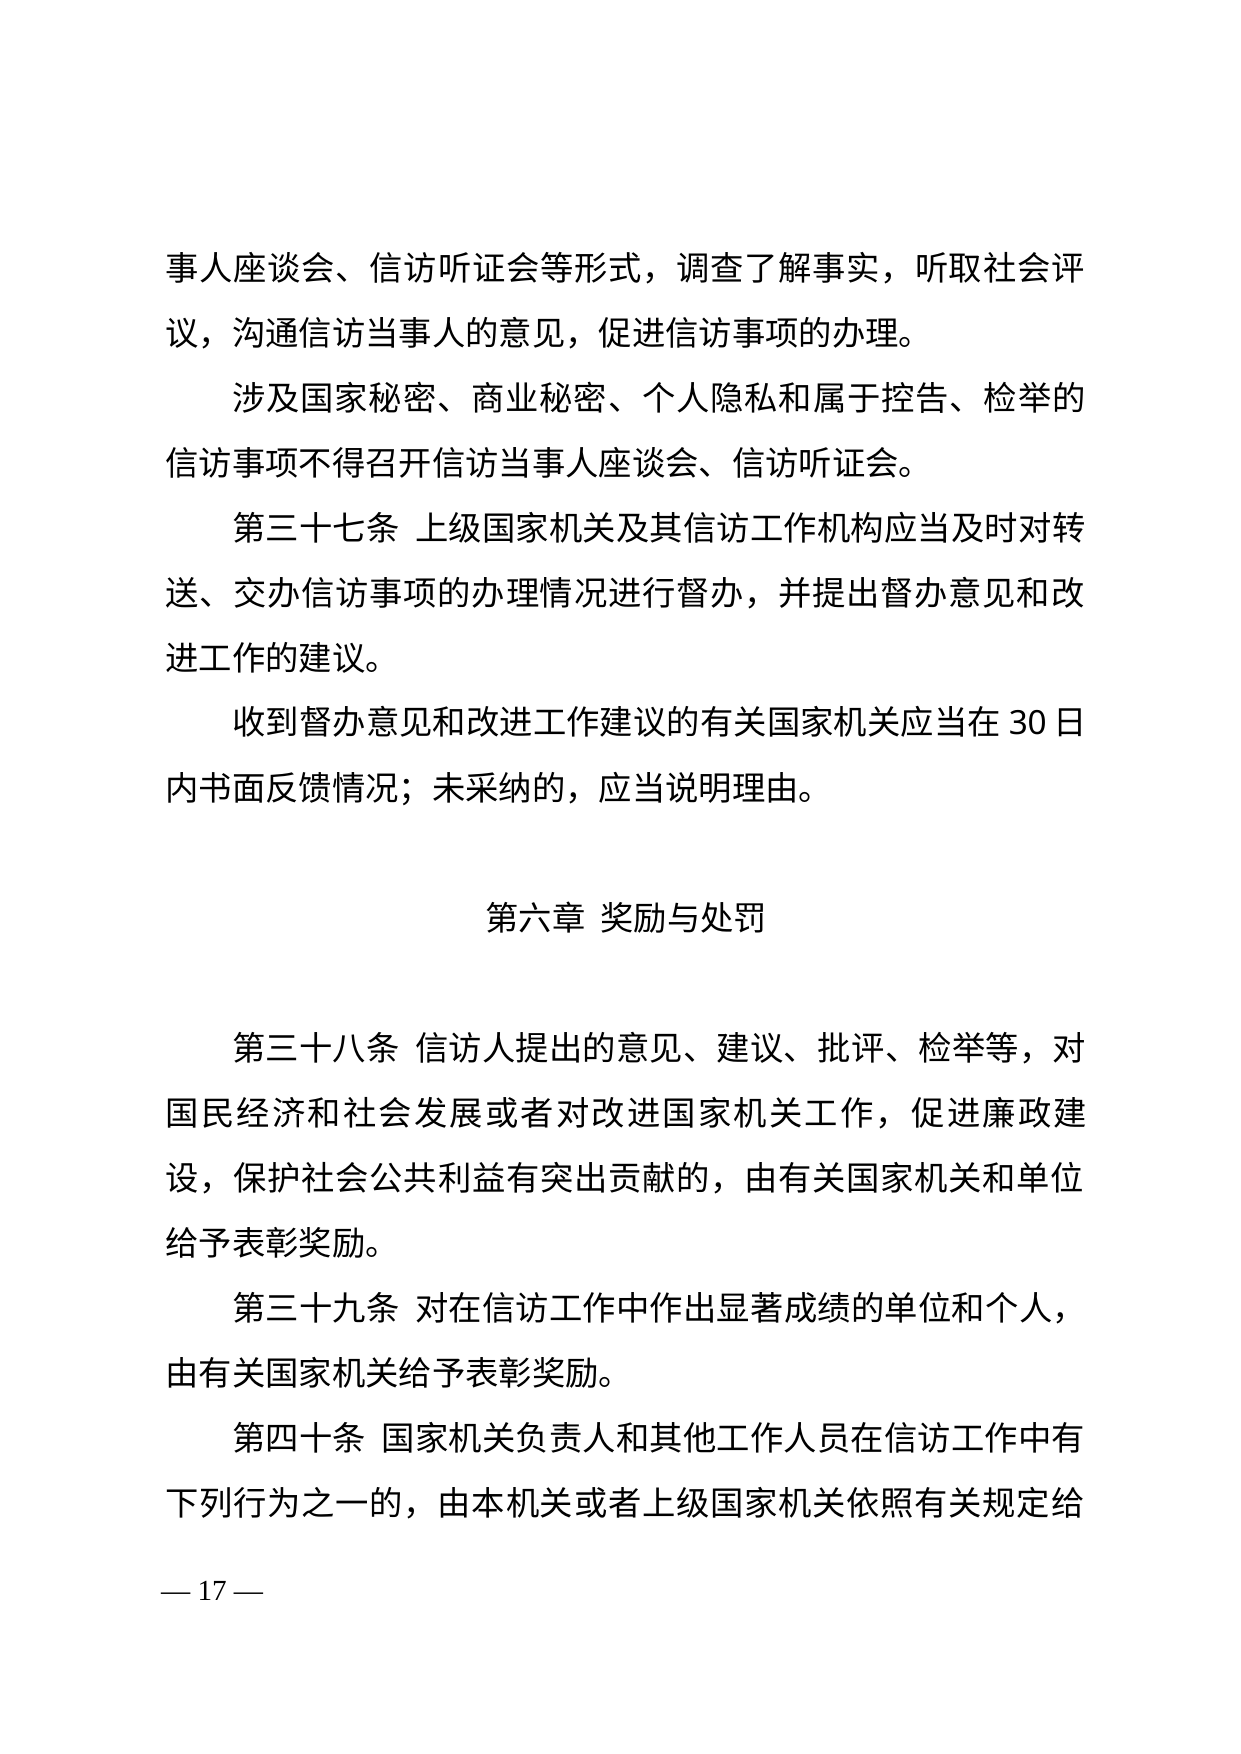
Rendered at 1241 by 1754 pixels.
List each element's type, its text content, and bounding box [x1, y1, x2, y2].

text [165, 1403, 1087, 1533]
text 第三十八条 信访人提出的意见、建议、批评、检举等，对国民经济和社会发展或者对改进国家机关工作，促进廉政建设，保护社会公共利益有突出贡献的，由有关国家机关和单位给予表彰奖励。 [165, 1013, 1087, 1273]
text 收到督办意见和改进工作建议的有关国家机关应当在30日内书面反馈情况；未采纳的，应当说明理由。 [165, 688, 1087, 818]
text 第六章 奖励与处罚 [165, 883, 1087, 948]
text 第三十七条 上级国家机关及其信访工作机构应当及时对转送、交办信访事项的办理情况进行督办，并提出督办意见和改进工作的建议。 [165, 493, 1087, 688]
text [165, 233, 1087, 363]
text 第三十九条 对在信访工作中作出显著成绩的单位和个人，由有关国家机关给予表彰奖励。 [165, 1273, 1087, 1403]
text 涉及国家秘密、商业秘密、个人隐私和属于控告、检举的信访事项不得召开信访当事人座谈会、信访听证会。 [165, 363, 1087, 493]
